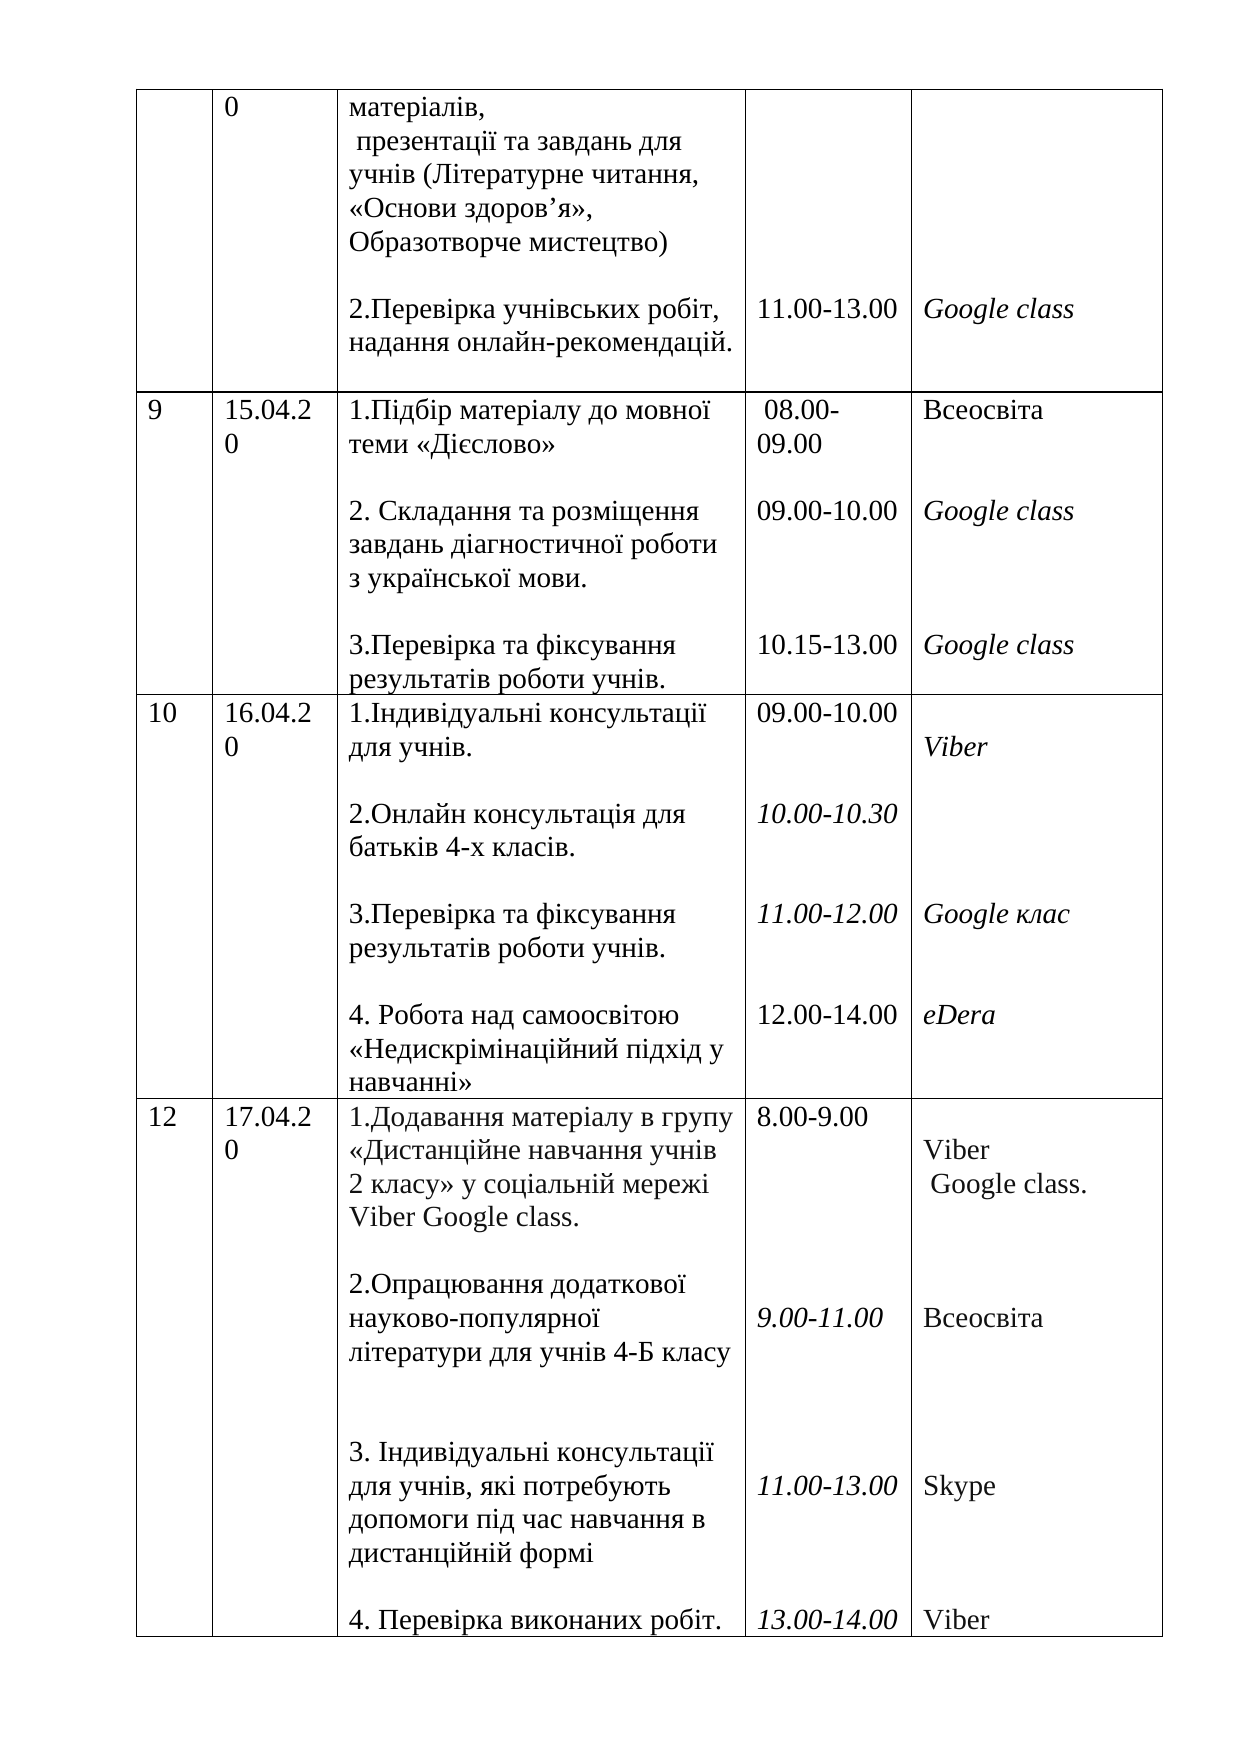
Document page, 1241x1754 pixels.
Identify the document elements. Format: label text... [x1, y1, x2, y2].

table_cell 14.04.20 [213, 90, 337, 391]
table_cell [912, 90, 1162, 391]
table_cell 8 [137, 90, 212, 391]
table_cell 9 [137, 393, 212, 694]
table_cell 08.00-09.00 09.00-10.00 10.15-13.00 [746, 393, 911, 694]
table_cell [912, 1099, 1162, 1636]
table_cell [746, 90, 911, 391]
table_cell 15.04.20 [213, 393, 337, 694]
table_cell 10 [137, 695, 212, 1098]
table_cell 12 [137, 1099, 212, 1636]
table_cell 16.04.20 [213, 695, 337, 1098]
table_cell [338, 1099, 745, 1636]
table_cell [338, 90, 745, 391]
table_cell 1.Індивідуальні консультації для учнів. 2.Онлайн консультація для батьків 4-х класів. 3.Перевірка та фіксування результатів роботи учнів. 4. Робота над самоосвітою «Недискрімінаційний підхід у навчанні» [338, 695, 745, 1098]
table_cell 09.00-10.00 10.00-10.30 11.00-12.00 12.00-14.00 [746, 695, 911, 1098]
table_cell 17.04.20 [213, 1099, 337, 1636]
table_cell 1.Підбір матеріалу до мовної теми «Дієслово» 2. Складання та розміщення завдань діагностичної роботи з української мови. 3.Перевірка та фіксування результатів роботи учнів. [338, 393, 745, 694]
table_cell Всеосвіта Google class Google class [912, 393, 1162, 694]
table_cell Viber Google клас eDera [912, 695, 1162, 1098]
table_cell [746, 1099, 911, 1636]
